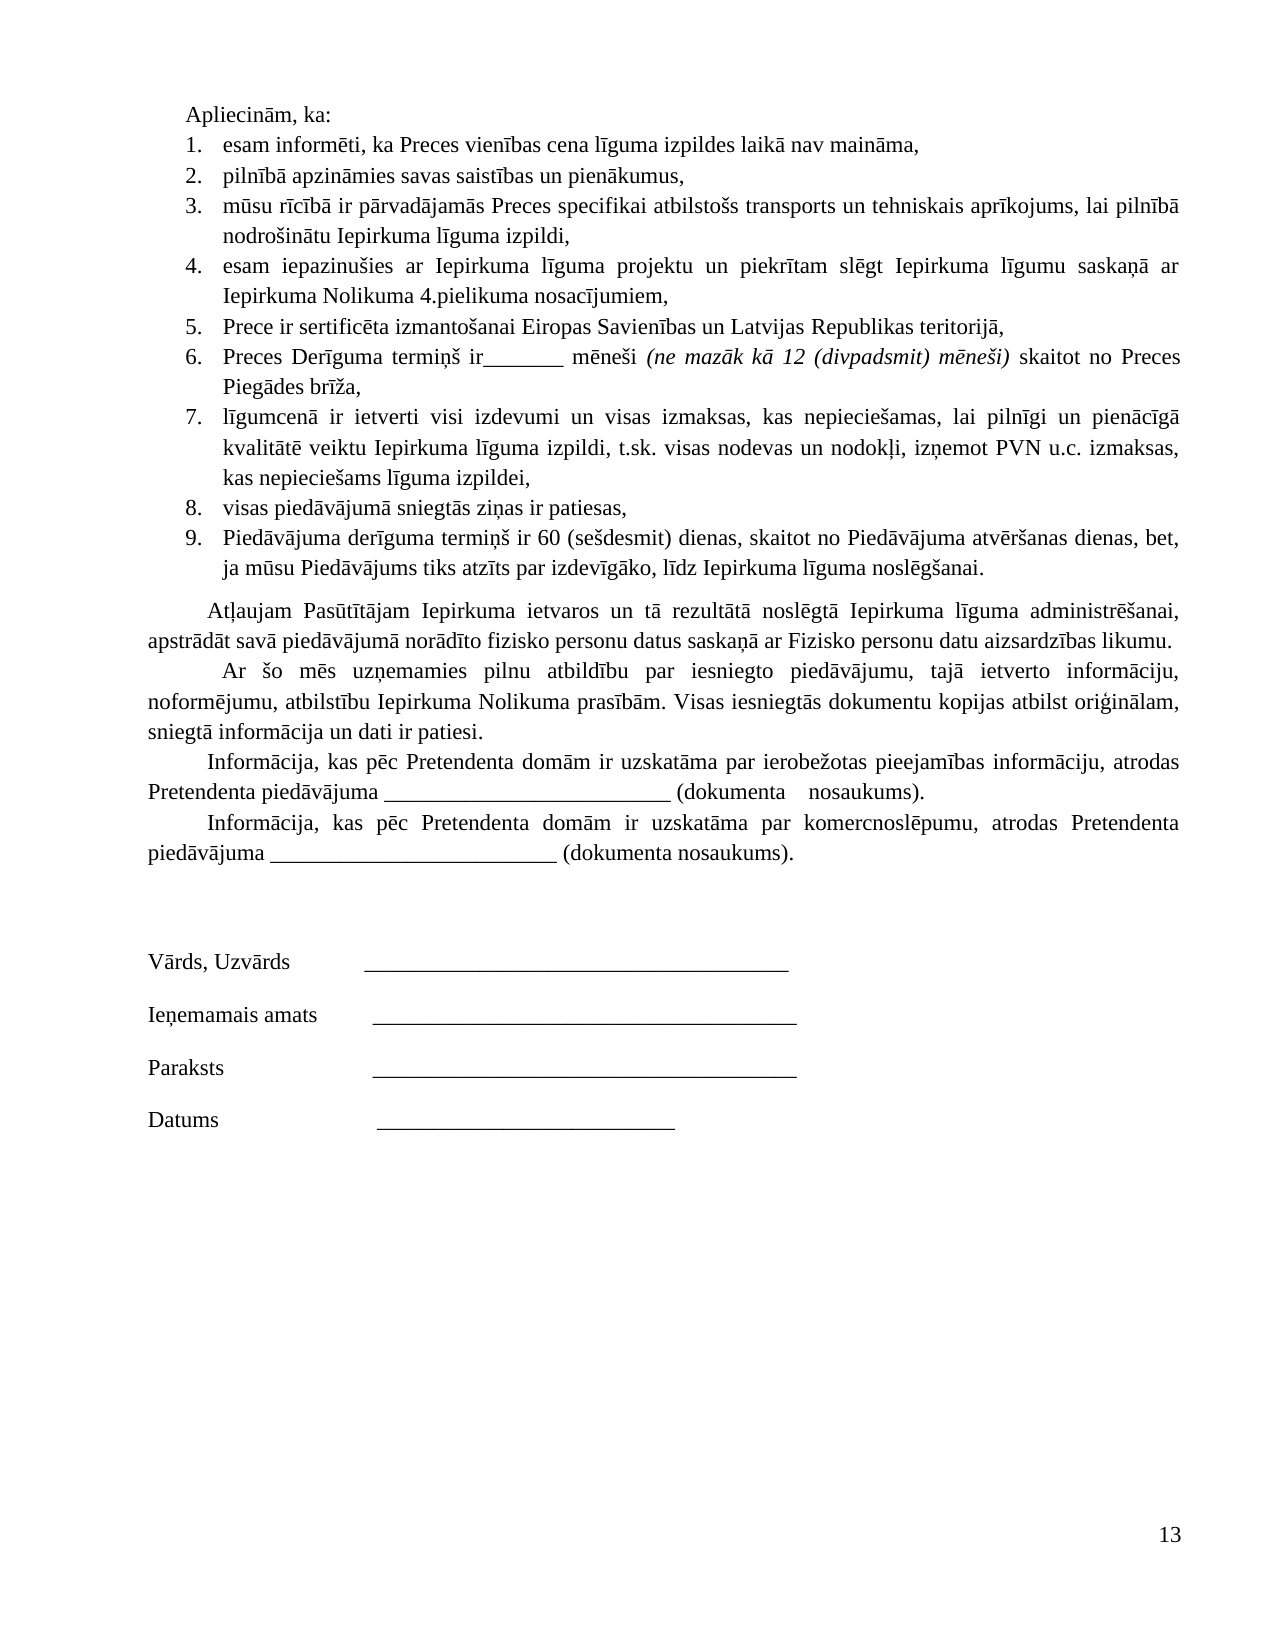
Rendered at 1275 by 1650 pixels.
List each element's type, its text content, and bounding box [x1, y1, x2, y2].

text Atļaujam Pasūtītājam Iepirkuma ietvaros un tā rezultātā noslēgtā Iepirkuma līguma administrēšanai, apstrādāt savā piedāvājumā norādīto fizisko personu datus saskaņā ar Fizisko personu datu aizsardzības likumu. [148, 597, 1181, 654]
text Apliecinām, ka: [185, 101, 1181, 128]
list pilnībā apzināmies savas saistības un pienākumus, [185, 162, 1181, 188]
list mūsu rīcībā ir pārvadājamās Preces specifikai atbilstošs transports un tehniskais aprīkojums, lai pilnībā nodrošinātu Iepirkuma līguma izpildi, [185, 192, 1181, 248]
list Prece ir sertificēta izmantošanai Eiropas Savienības un Latvijas Republikas teritorijā, [185, 313, 1181, 339]
text Informācija, kas pēc Pretendenta domām ir uzskatāma par komercnoslēpumu, atrodas Pretendenta piedāvājuma _________________________ (dokumenta nosaukums). [148, 809, 1181, 865]
text Paraksts _____________________________________ [148, 1053, 1181, 1080]
text Ar šo mēs uzņemamies pilnu atbildību par iesniegto piedāvājumu, tajā ietverto informāciju, noformējumu, atbilstību Iepirkuma Nolikuma prasībām. Visas iesniegtās dokumentu kopijas atbilst oriģinālam, sniegtā informācija un dati ir patiesi. [148, 658, 1181, 744]
list esam iepazinušies ar Iepirkuma līguma projektu un piekrītam slēgt Iepirkuma līgumu saskaņā ar Iepirkuma Nolikuma 4.pielikuma nosacījumiem, [185, 252, 1181, 309]
text Informācija, kas pēc Pretendenta domām ir uzskatāma par ierobežotas pieejamības informāciju, atrodas Pretendenta piedāvājuma _________________________ (dokumenta nosaukums). [148, 748, 1181, 805]
text Vārds, Uzvārds _____________________________________ [148, 948, 1181, 974]
list esam informēti, ka Preces vienības cena līguma izpildes laikā nav maināma, [185, 132, 1181, 158]
list Preces Derīguma termiņš ir_______ mēneši (ne mazāk kā 12 (divpadsmit) mēneši) skaitot no Preces Piegādes brīža, [185, 343, 1181, 399]
list Piedāvājuma derīguma termiņš ir 60 (sešdesmit) dienas, skaitot no Piedāvājuma atvēršanas dienas, bet, ja mūsu Piedāvājums tiks atzīts par izdevīgāko, līdz Iepirkuma līguma noslēgšanai. [185, 524, 1181, 581]
text Datums __________________________ [148, 1106, 1181, 1133]
list visas piedāvājumā sniegtās ziņas ir patiesas, [185, 494, 1181, 520]
list līgumcenā ir ietverti visi izdevumi un visas izmaksas, kas nepieciešamas, lai pilnīgi un pienācīgā kvalitātē veiktu Iepirkuma līguma izpildi, t.sk. visas nodevas un nodokļi, izņemot PVN u.c. izmaksas, kas nepieciešams līguma izpildei, [185, 403, 1181, 490]
text Ieņemamais amats _____________________________________ [148, 1001, 1181, 1027]
